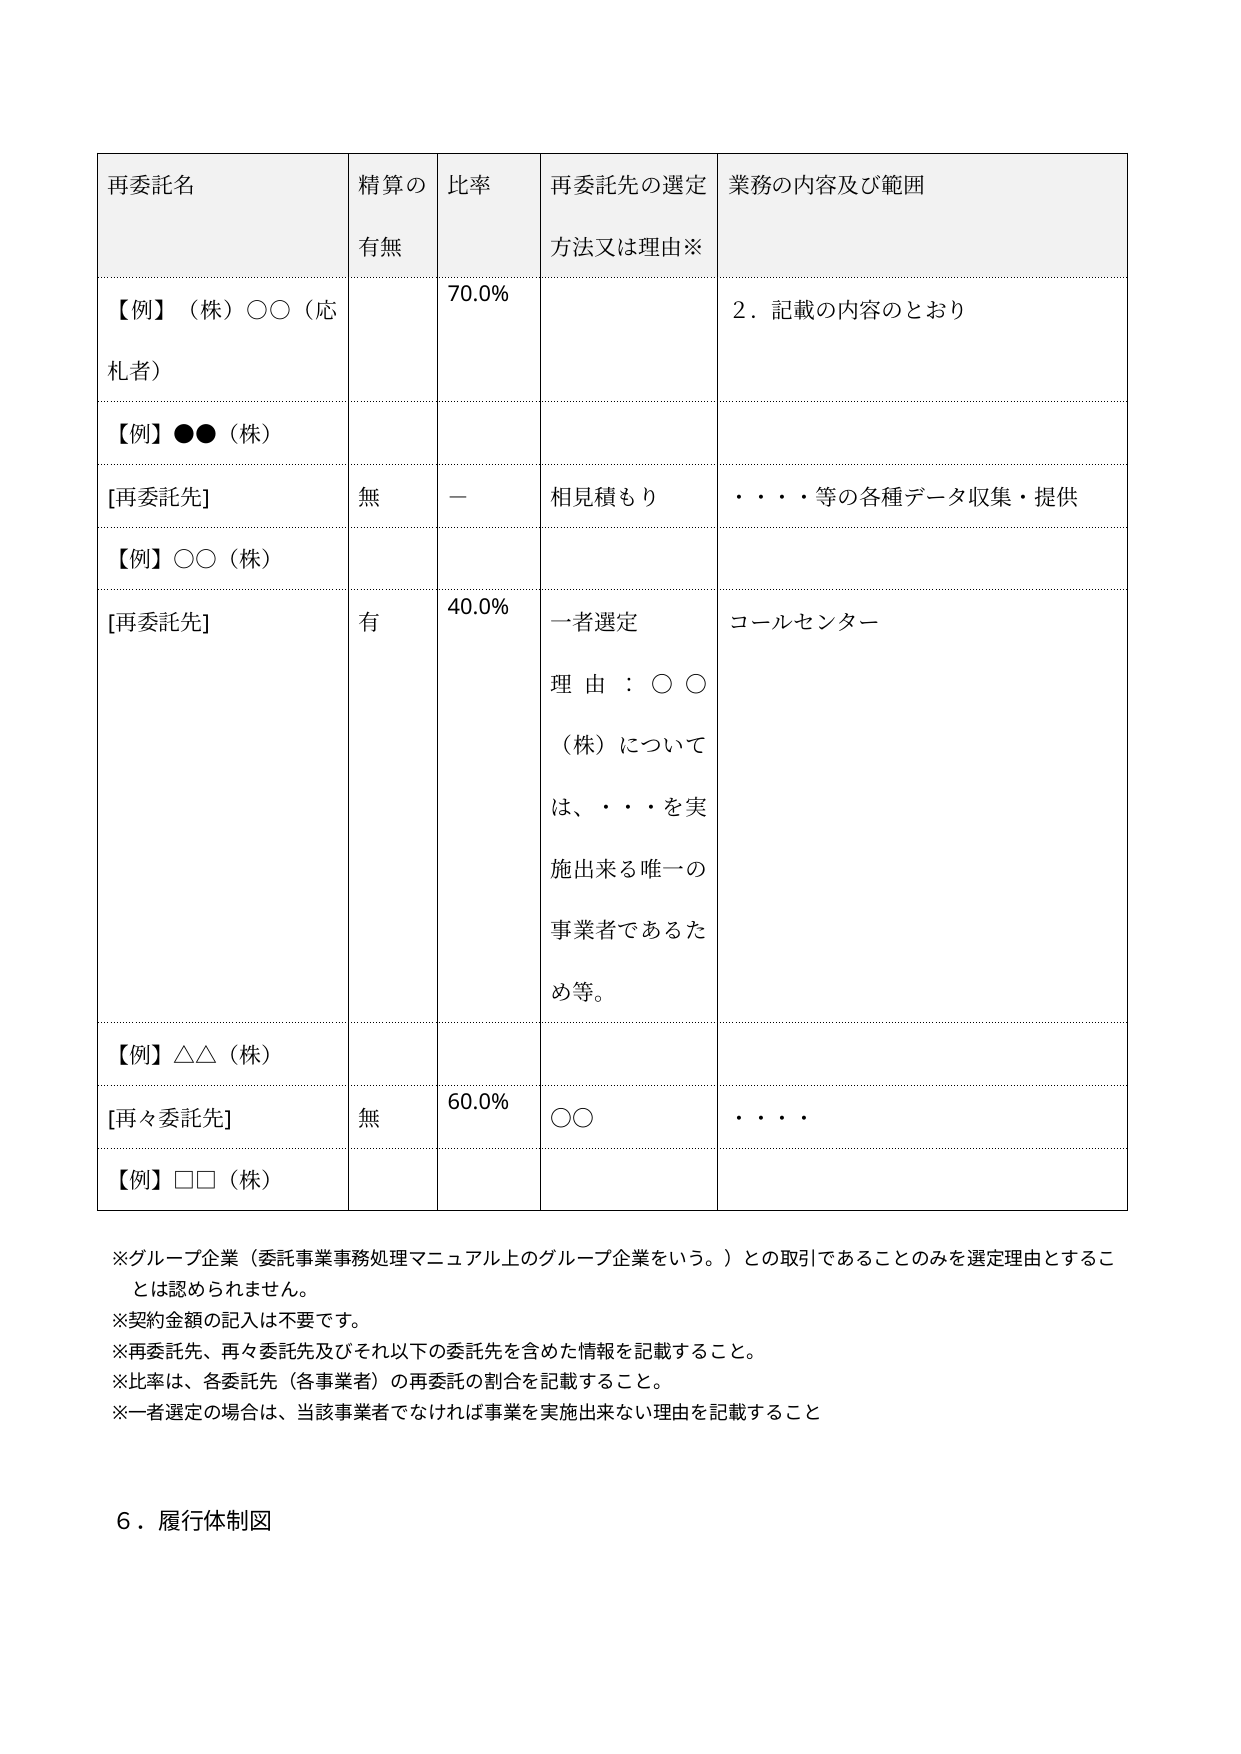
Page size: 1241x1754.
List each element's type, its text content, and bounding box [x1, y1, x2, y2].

table_cell 60.0% [438, 1085, 540, 1147]
table_cell 無 [349, 1085, 437, 1147]
table_cell 【例】○○（株） [98, 527, 348, 589]
table_cell 【例】△△（株） [98, 1022, 348, 1085]
table_cell ・・・・ [718, 1085, 1127, 1147]
table_cell [349, 1148, 437, 1210]
table_cell 相見積もり [541, 464, 717, 527]
table_cell [349, 527, 437, 589]
table_cell [349, 401, 437, 464]
table_cell [541, 401, 717, 464]
table_cell 〇〇 [541, 1085, 717, 1147]
table_cell [541, 277, 717, 401]
table_header 比率 [438, 154, 540, 277]
table_cell [718, 1022, 1127, 1085]
text ※再委託先、再々委託先及びそれ以下の委託先を含めた情報を記載すること。 [112, 1334, 1128, 1365]
table_cell 有 [349, 589, 437, 1022]
table_cell [438, 1148, 540, 1210]
table_cell コールセンター [718, 589, 1127, 1022]
text ※比率は、各委託先（各事業者）の再委託の割合を記載すること。 [112, 1365, 1128, 1396]
table_header 精算の有無 [349, 154, 437, 277]
table_cell [718, 401, 1127, 464]
table_cell [再委託先] [98, 464, 348, 527]
table_cell 【例】（株）○○（応札者） [98, 277, 348, 401]
table_cell [541, 527, 717, 589]
table_cell [438, 1022, 540, 1085]
table_cell [541, 1022, 717, 1085]
table_cell ２．記載の内容のとおり [718, 277, 1127, 401]
text ※契約金額の記入は不要です。 [112, 1304, 1128, 1334]
table_cell 【例】□□（株） [98, 1148, 348, 1210]
table_header 再委託先の選定方法又は理由※ [541, 154, 717, 277]
table_cell [再委託先] [98, 589, 348, 1022]
table_cell 【例】●●（株） [98, 401, 348, 464]
table_cell [718, 1148, 1127, 1210]
table_cell [438, 527, 540, 589]
table_cell [349, 1022, 437, 1085]
table_cell [349, 277, 437, 401]
text ６．履行体制図 [112, 1489, 1128, 1550]
table_cell [541, 1148, 717, 1210]
table_header 業務の内容及び範囲 [718, 154, 1127, 277]
table_cell [再々委託先] [98, 1085, 348, 1147]
text ※グループ企業（委託事業事務処理マニュアル上のグループ企業をいう。）との取引であることのみを選定理由とすることは認められません。 [112, 1242, 1128, 1304]
table_cell [718, 527, 1127, 589]
table_cell 40.0% [438, 589, 540, 1022]
table_cell [438, 401, 540, 464]
table_header 再委託名 [98, 154, 348, 277]
table_cell － [438, 464, 540, 527]
table_cell ・・・・等の各種データ収集・提供 [718, 464, 1127, 527]
table_cell 70.0% [438, 277, 540, 401]
table_cell 一者選定 理由：〇〇（株）については、・・・を実施出来る唯一の事業者であるため等。 [541, 589, 717, 1022]
text ※一者選定の場合は、当該事業者でなければ事業を実施出来ない理由を記載すること [112, 1396, 1128, 1427]
table_cell 無 [349, 464, 437, 527]
